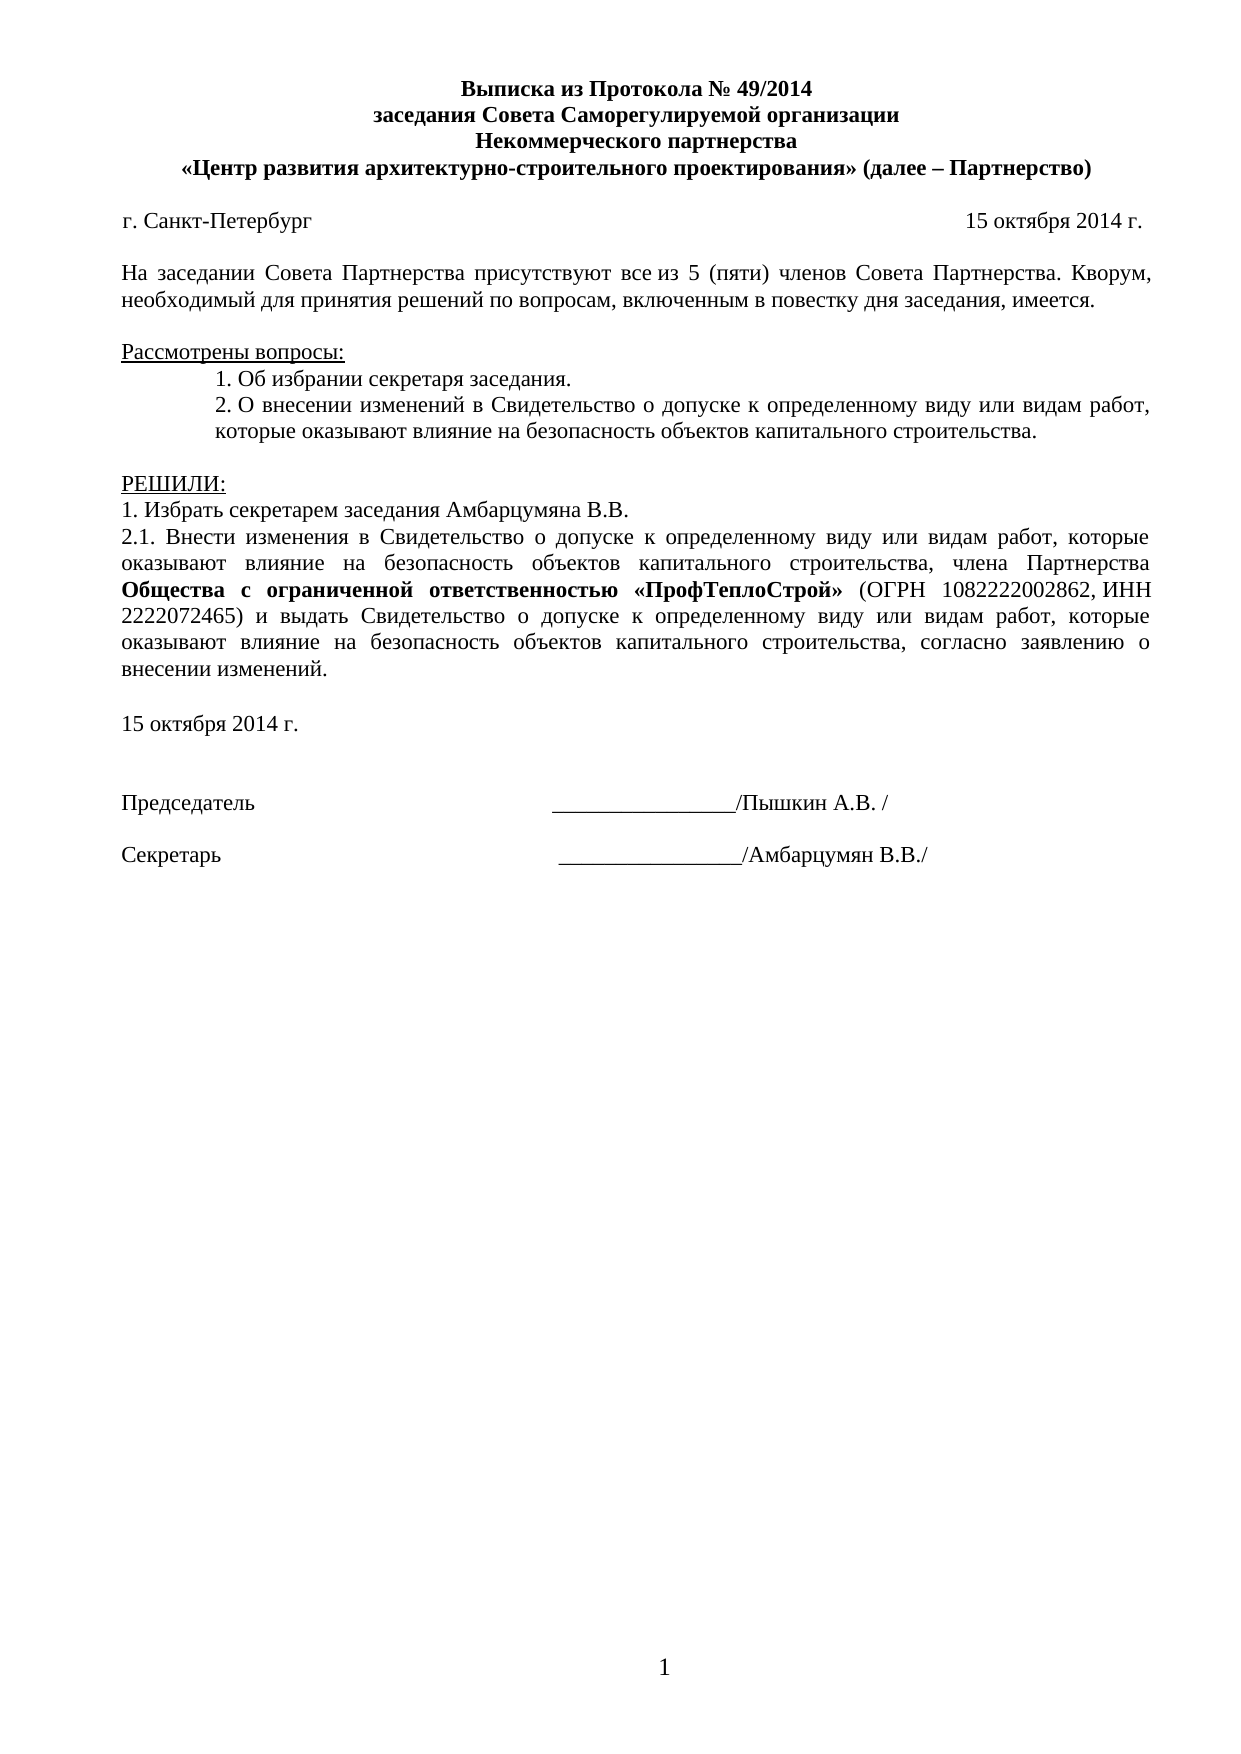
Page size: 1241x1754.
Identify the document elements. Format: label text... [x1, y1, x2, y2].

text 1. Избрать секретарем заседания Амбарцумяна В.В. [121, 497, 1152, 523]
table_header 15 октября 2014 г. [633, 207, 1154, 233]
text 2.1. Внести изменения в Свидетельство о допуске к определенному виду или видам работ, которые оказывают влияние на безопасность объектов капитального строительства, члена Партнерства Общества с ограниченной ответственностью «ПрофТеплоСтрой» (ОГРН 1082222002862, ИНН 2222072465) и выдать Свидетельство о допуске к определенному виду или видам работ, которые оказывают влияние на безопасность объектов капитального строительства, согласно заявлению о внесении изменений. [121, 523, 1152, 681]
text «Центр развития архитектурно-строительного проектирования» (далее – Партнерство) [121, 154, 1152, 180]
text Рассмотрены вопросы: [121, 338, 1152, 365]
table_header г. Санкт-Петербург [111, 207, 632, 233]
text Выписка из Протокола № 49/2014 [121, 75, 1152, 101]
text 15 октября 2014 г. [121, 710, 1152, 736]
text РЕШИЛИ: [121, 470, 1152, 497]
text заседания Совета Саморегулируемой организации [121, 101, 1152, 128]
text 2. О внесении изменений в Свидетельство о допуске к определенному виду или видам работ, которые оказывают влияние на безопасность объектов капитального строительства. [215, 391, 1152, 444]
text 1. Об избрании секретаря заседания. [215, 365, 1152, 391]
text Некоммерческого партнерства [121, 128, 1152, 154]
text Секретарь ________________/Амбарцумян В.В./ [121, 842, 1152, 868]
text Председатель ________________/Пышкин А.В. / [121, 789, 1152, 815]
text На заседании Совета Партнерства присутствуют все из 5 (пяти) членов Совета Партнерства. Кворум, необходимый для принятия решений по вопросам, включенным в повестку дня заседания, имеется. [121, 259, 1152, 312]
